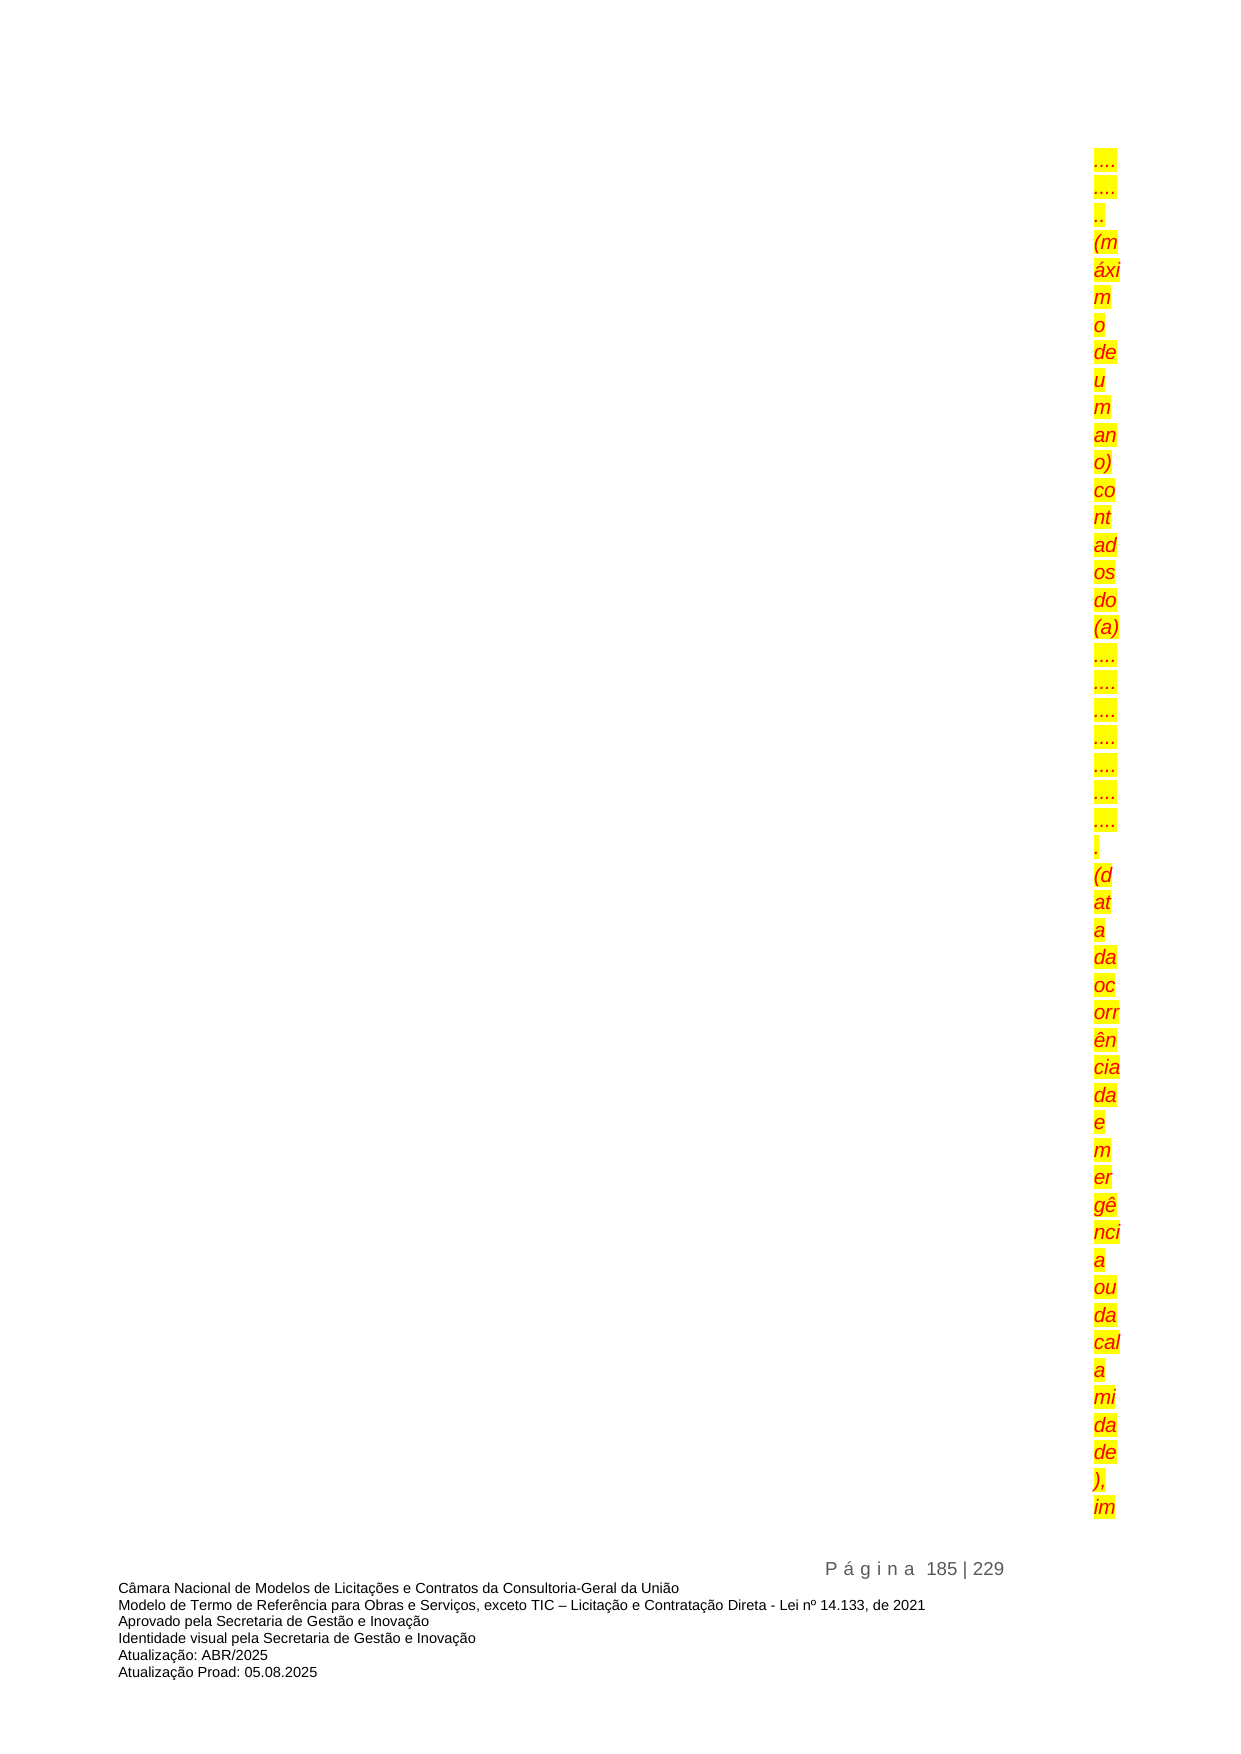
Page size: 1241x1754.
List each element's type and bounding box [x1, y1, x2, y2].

text [1048, 148, 1122, 1519]
